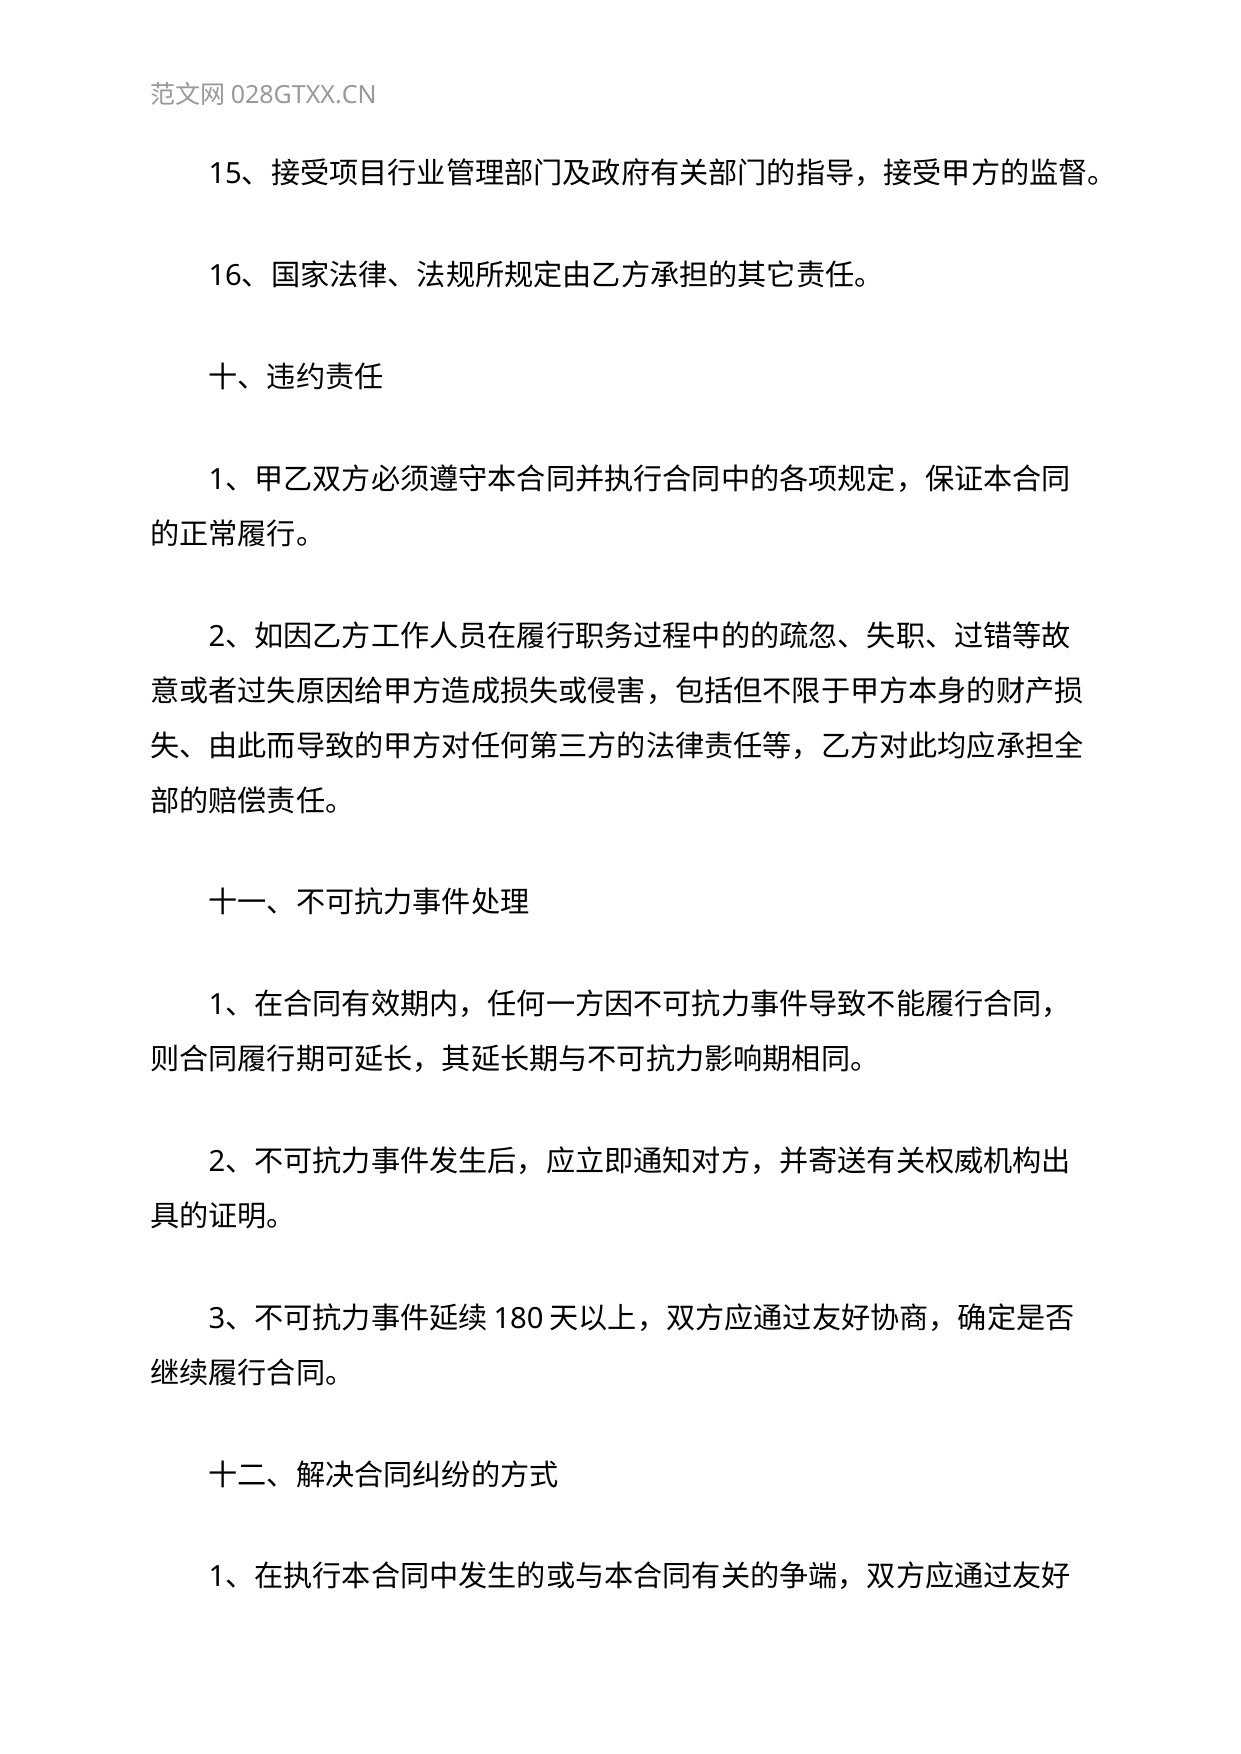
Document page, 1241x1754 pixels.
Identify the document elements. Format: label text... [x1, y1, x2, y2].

text 3、不可抗力事件延续180天以上，双方应通过友好协商，确定是否继续履行合同。 [150, 1294, 1090, 1392]
text 16、国家法律、法规所规定由乙方承担的其它责任。 [150, 252, 1090, 294]
text 1、甲乙双方必须遵守本合同并执行合同中的各项规定，保证本合同的正常履行。 [150, 456, 1090, 553]
text 15、接受项目行业管理部门及政府有关部门的指导，接受甲方的监督。 [150, 150, 1090, 192]
text 十、违约责任 [150, 354, 1090, 396]
text 十二、解决合同纠纷的方式 [150, 1451, 1090, 1493]
text 1、在合同有效期内，任何一方因不可抗力事件导致不能履行合同，则合同履行期可延长，其延长期与不可抗力影响期相同。 [150, 981, 1090, 1078]
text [150, 1553, 1090, 1595]
text 十一、不可抗力事件处理 [150, 879, 1090, 921]
text 2、不可抗力事件发生后，应立即通知对方，并寄送有关权威机构出具的证明。 [150, 1138, 1090, 1235]
text 2、如因乙方工作人员在履行职务过程中的的疏忽、失职、过错等故意或者过失原因给甲方造成损失或侵害，包括但不限于甲方本身的财产损失、由此而导致的甲方对任何第三方的法律责任等，乙方对此均应承担全部的赔偿责任。 [150, 612, 1090, 819]
